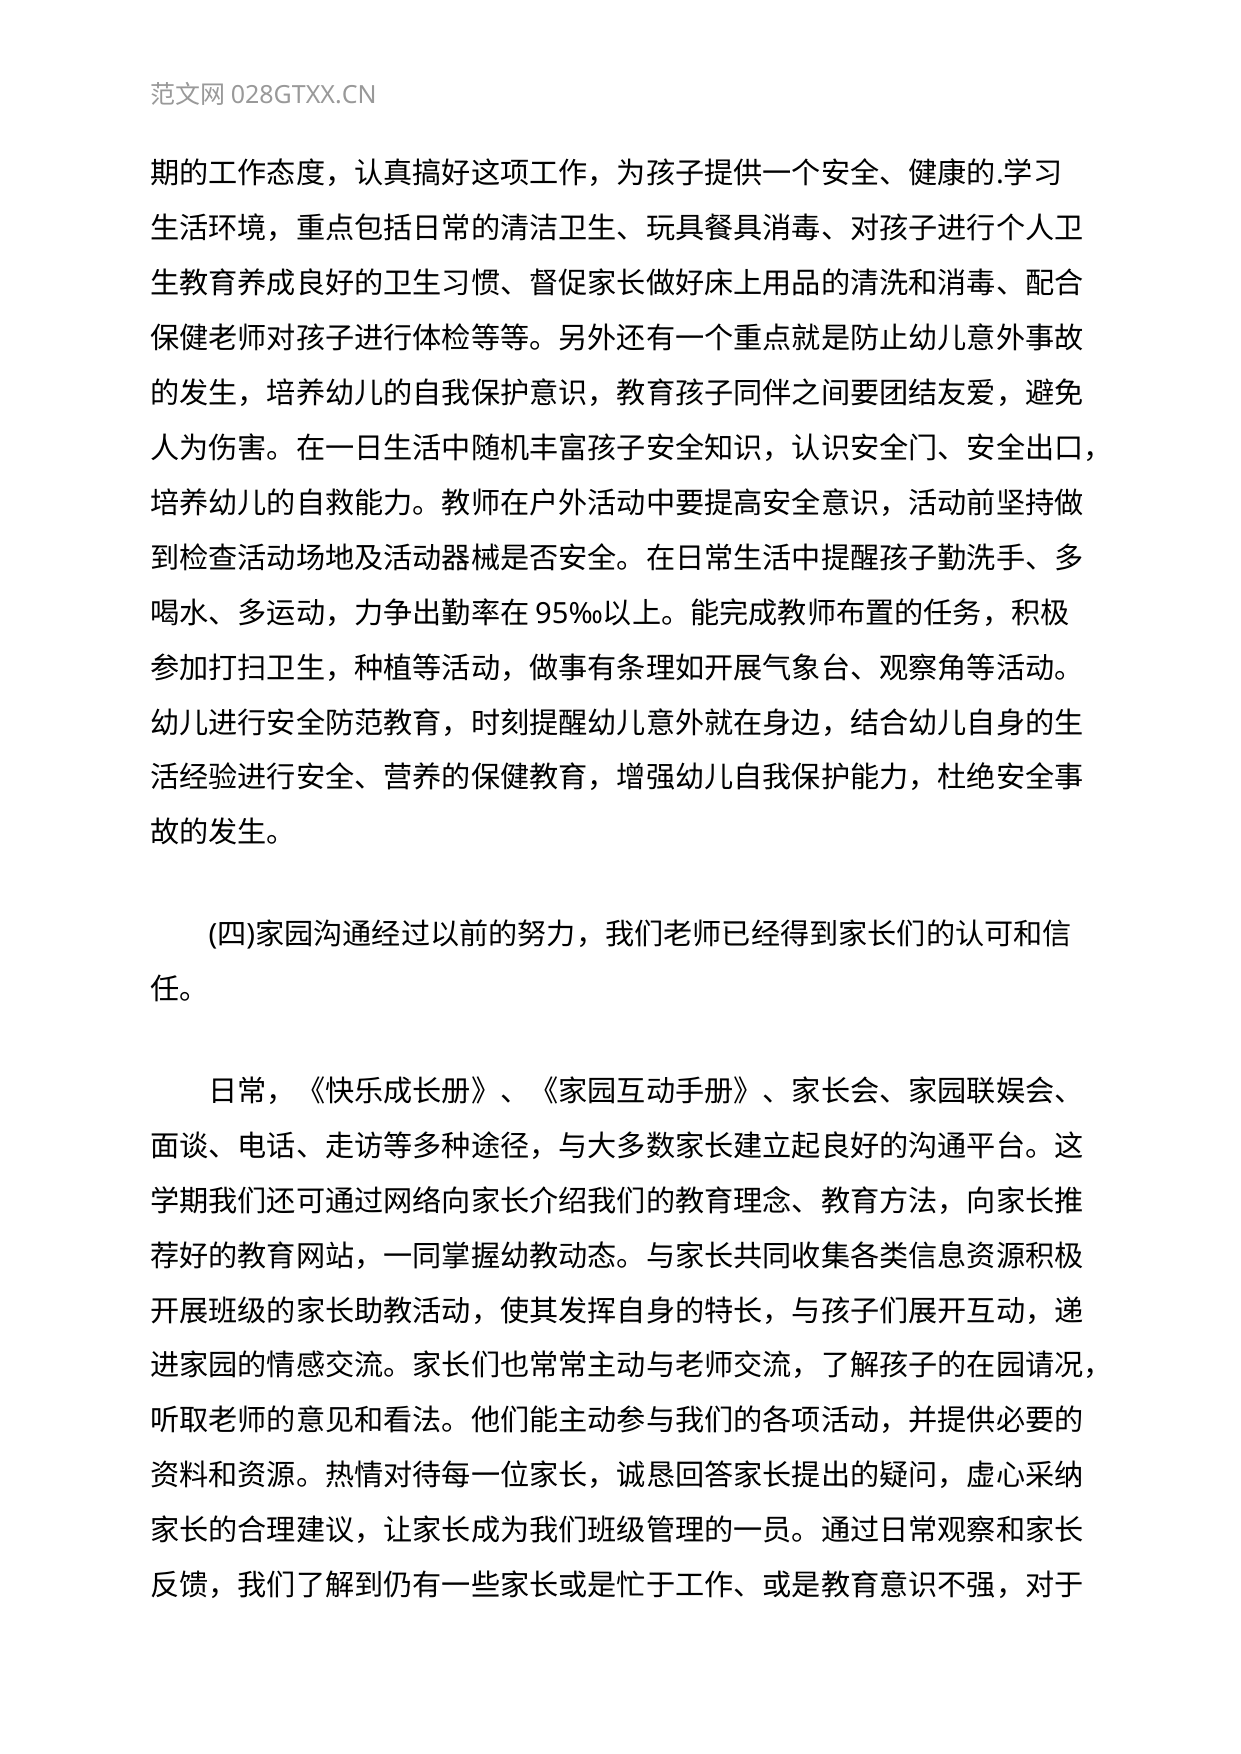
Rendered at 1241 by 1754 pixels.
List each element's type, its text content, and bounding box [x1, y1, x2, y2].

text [150, 150, 1090, 851]
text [150, 1067, 1090, 1604]
text (四)家园沟通经过以前的努力，我们老师已经得到家长们的认可和信任。 [150, 911, 1090, 1008]
